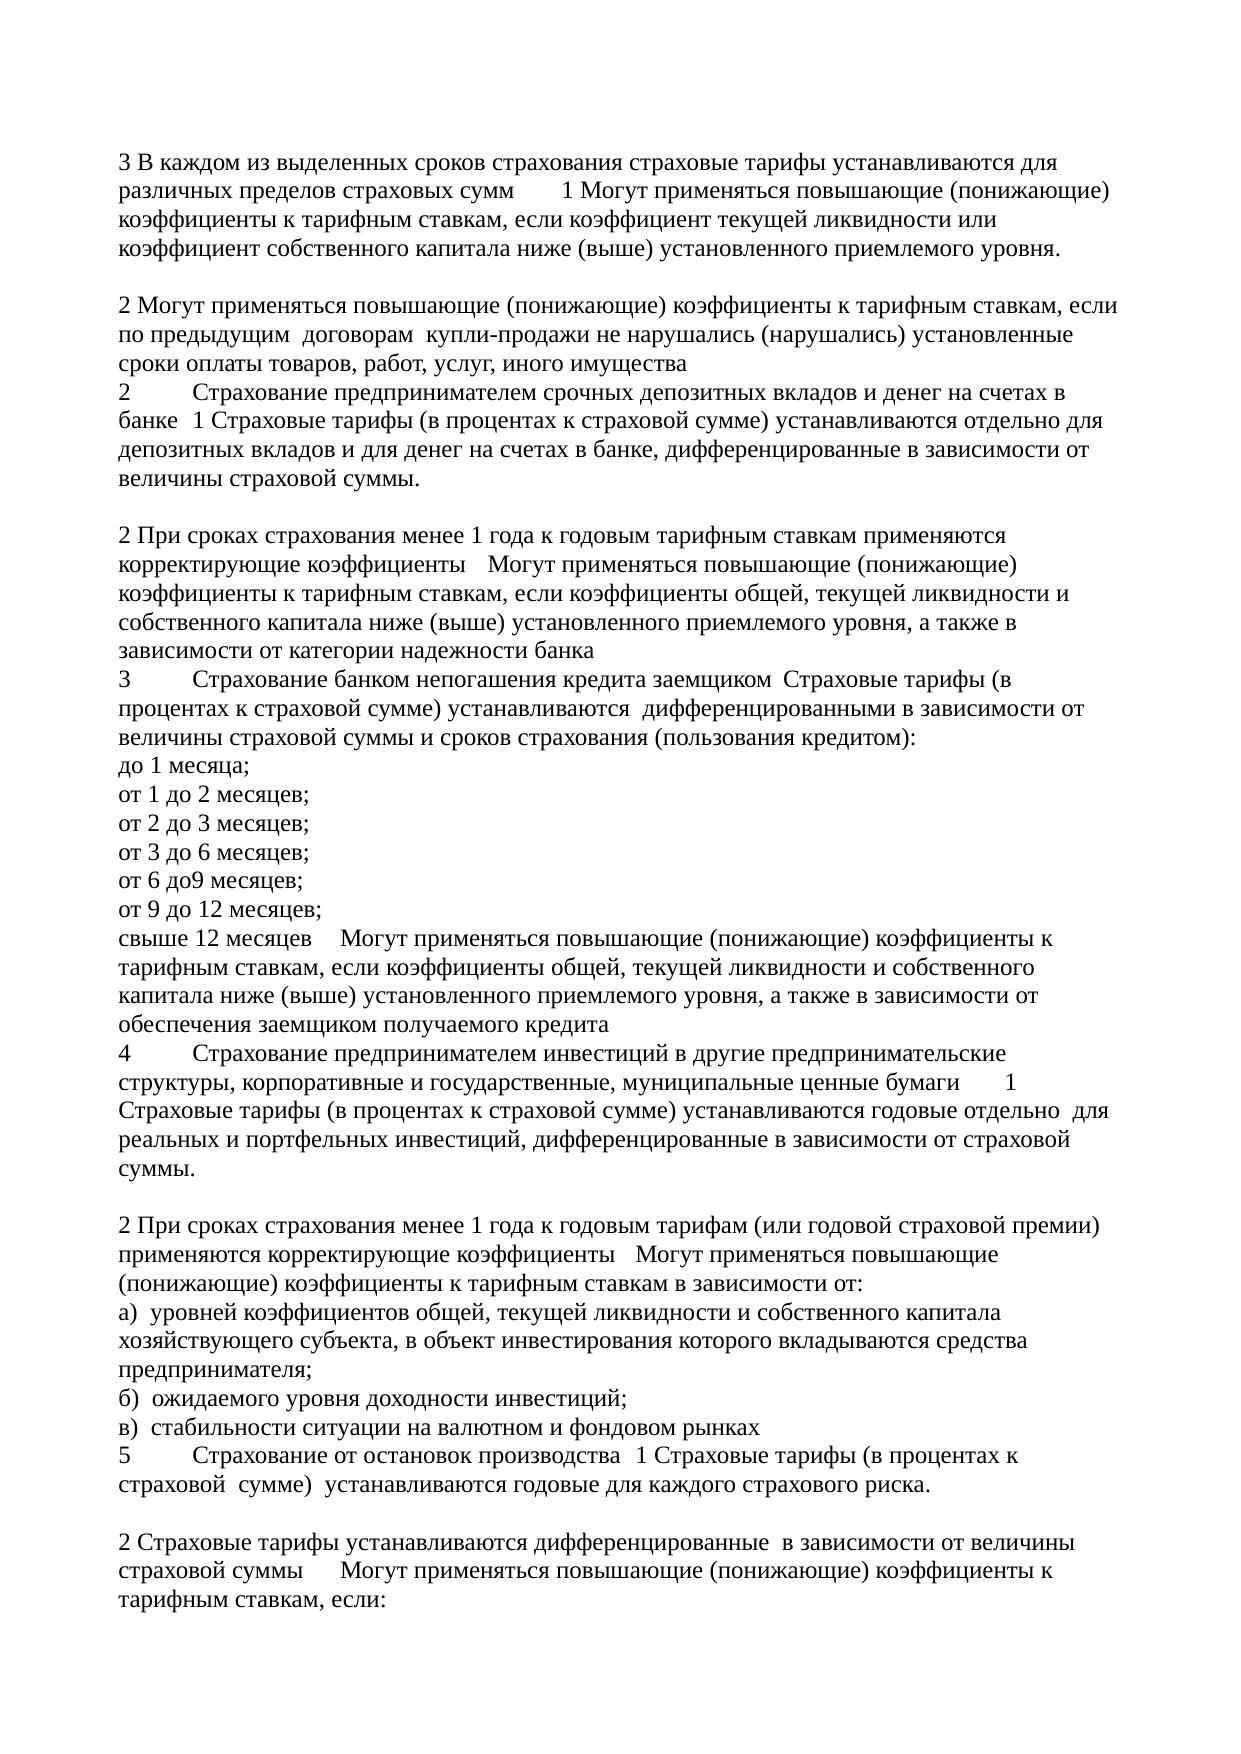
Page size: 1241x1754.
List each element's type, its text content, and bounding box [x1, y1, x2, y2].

text а) уровней коэффициентов общей, текущей ликвидности и собственного капитала хозяйствующего субъекта, в объект инвестирования которого вкладываются средства предпринимателя; [118, 1297, 1122, 1383]
text в) стабильности ситуации на валютном и фондовом рынках [118, 1412, 1122, 1441]
text 2 Страхование предпринимателем срочных депозитных вкладов и денег на счетах в банке 1 Страховые тарифы (в процентах к страховой сумме) устанавливаются отдельно для депозитных вкладов и для денег на счетах в банке, дифференцированные в зависимости от величины страховой суммы. [118, 377, 1122, 492]
text 3 В каждом из выделенных сроков страхования страховые тарифы устанавливаются для различных пределов страховых сумм 1 Могут применяться повышающие (понижающие) коэффициенты к тарифным ставкам, если коэффициент текущей ликвидности или коэффициент собственного капитала ниже (выше) установленного приемлемого уровня. [118, 147, 1122, 262]
text 2 При сроках страхования менее 1 года к годовым тарифным ставкам применяются корректирующие коэффициенты Могут применяться повышающие (понижающие) коэффициенты к тарифным ставкам, если коэффициенты общей, текущей ликвидности и собственного капитала ниже (выше) установленного приемлемого уровня, а также в зависимости от категории надежности банка [118, 521, 1122, 664]
text 4 Страхование предпринимателем инвестиций в другие предпринимательские структуры, корпоративные и государственные, муниципальные ценные бумаги 1 Страховые тарифы (в процентах к страховой сумме) устанавливаются годовые отдельно для реальных и портфельных инвестиций, дифференцированные в зависимости от страховой суммы. [118, 1038, 1122, 1182]
text 5 Страхование от остановок производства 1 Страховые тарифы (в процентах к страховой сумме) устанавливаются годовые для каждого страхового риска. [118, 1441, 1122, 1498]
text свыше 12 месяцев Могут применяться повышающие (понижающие) коэффициенты к тарифным ставкам, если коэффициенты общей, текущей ликвидности и собственного капитала ниже (выше) установленного приемлемого уровня, а также в зависимости от обеспечения заемщиком получаемого кредита [118, 923, 1122, 1038]
text 2 При сроках страхования менее 1 года к годовым тарифам (или годовой страховой премии) применяются корректирующие коэффициенты Могут применяться повышающие (понижающие) коэффициенты к тарифным ставкам в зависимости от: [118, 1211, 1122, 1297]
text б) ожидаемого уровня доходности инвестиций; [118, 1383, 1122, 1412]
text 2 Могут применяться повышающие (понижающие) коэффициенты к тарифным ставкам, если по предыдущим договорам купли-продажи не нарушались (нарушались) установленные сроки оплаты товаров, работ, услуг, иного имущества [118, 291, 1122, 377]
text от 3 до 6 месяцев; [118, 837, 1122, 866]
text от 9 до 12 месяцев; [118, 894, 1122, 923]
text от 2 до 3 месяцев; [118, 808, 1122, 837]
text 2 Страховые тарифы устанавливаются дифференцированные в зависимости от величины страховой суммы Могут применяться повышающие (понижающие) коэффициенты к тарифным ставкам, если: [118, 1527, 1122, 1613]
text до 1 месяца; [118, 751, 1122, 779]
text 3 Страхование банком непогашения кредита заемщиком Страховые тарифы (в процентах к страховой сумме) устанавливаются дифференцированными в зависимости от величины страховой суммы и сроков страхования (пользования кредитом): [118, 664, 1122, 751]
text от 1 до 2 месяцев; [118, 779, 1122, 808]
text от 6 до9 месяцев; [118, 866, 1122, 894]
